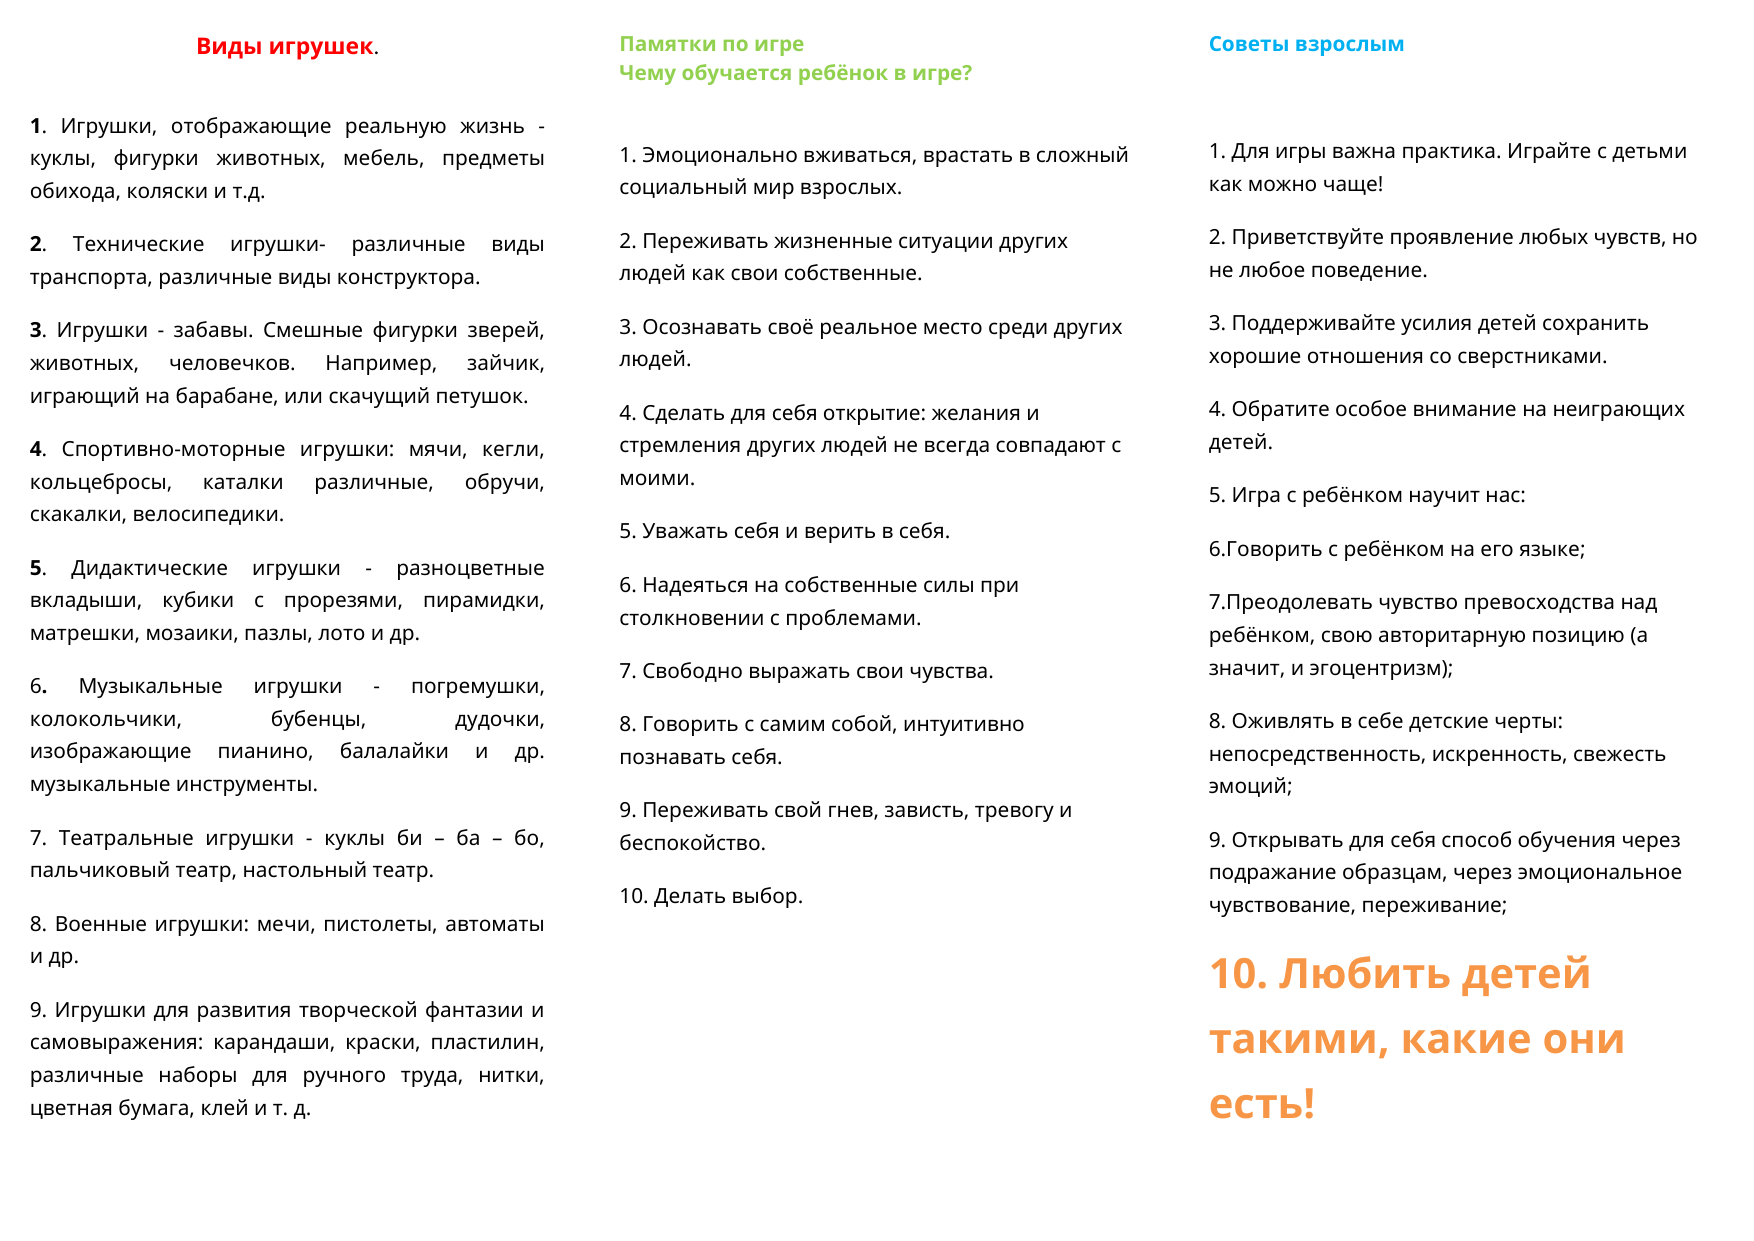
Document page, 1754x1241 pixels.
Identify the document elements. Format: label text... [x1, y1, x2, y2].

text 1. Для игры важна практика. Играйте с детьми как можно чаще! [1208, 136, 1724, 197]
text 4. Сделать для себя открытие: желания и стремления других людей не всегда совпадают с моими. [619, 398, 1135, 492]
text 8. Оживлять в себе детские черты: непосредственность, искренность, свежесть эмоций; [1208, 706, 1724, 800]
text 5. Дидактические игрушки - разноцветные вкладыши, кубики с прорезями, пирамидки, матрешки, мозаики, пазлы, лото и др. [29, 553, 545, 646]
text 6. Надеяться на собственные силы при столкновении с проблемами. [619, 570, 1135, 631]
text Виды игрушек. [29, 29, 545, 61]
text 1. Игрушки, отображающие реальную жизнь - куклы, фигурки животных, мебель, предметы обихода, коляски и т.д. [29, 111, 545, 204]
text 4. Обратите особое внимание на неиграющих детей. [1208, 394, 1724, 456]
text 6.Говорить с ребёнком на его языке; [1208, 534, 1724, 562]
text 7.Преодолевать чувство превосходства над ребёнком, свою авторитарную позицию (а значит, и эгоцентризм); [1208, 587, 1724, 681]
text 3. Осознавать своё реальное место среди других людей. [619, 312, 1135, 373]
text 10. Любить детей такими, какие они есть! [1208, 943, 1724, 1131]
text 5. Игра с ребёнком научит нас: [1208, 481, 1724, 509]
text 9. Открывать для себя способ обучения через подражание образцам, через эмоциональное чувствование, переживание; [1208, 825, 1724, 918]
text Памятки по игре [619, 29, 1135, 58]
text 3. Игрушки - забавы. Смешные фигурки зверей, животных, человечков. Например, зайчик, играющий на барабане, или скачущий петушок. [29, 316, 545, 409]
text 7. Свободно выражать свои чувства. [619, 656, 1135, 684]
text 5. Уважать себя и верить в себя. [619, 517, 1135, 545]
text 4. Спортивно-моторные игрушки: мячи, кегли, кольцебросы, каталки различные, обручи, скакалки, велосипедики. [29, 434, 545, 528]
text 2. Переживать жизненные ситуации других людей как свои собственные. [619, 226, 1135, 287]
text 8. Военные игрушки: мечи, пистолеты, автоматы и др. [29, 909, 545, 970]
text 10. Делать выбор. [619, 882, 1135, 910]
text 3. Поддерживайте усилия детей сохранить хорошие отношения со сверстниками. [1208, 308, 1724, 369]
text 9. Игрушки для развития творческой фантазии и самовыражения: карандаши, краски, пластилин, различные наборы для ручного труда, нитки, цветная бумага, клей и т. д. [29, 995, 545, 1121]
text 2. Приветствуйте проявление любых чувств, но не любое поведение. [1208, 222, 1724, 283]
text 6. Музыкальные игрушки - погремушки, колокольчики, бубенцы, дудочки, изображающие пианино, балалайки и др. музыкальные инструменты. [29, 671, 545, 798]
text Советы взрослым [1208, 29, 1724, 58]
text 7. Театральные игрушки - куклы би – ба – бо, пальчиковый театр, настольный театр. [29, 823, 545, 884]
text 2. Технические игрушки- различные виды транспорта, различные виды конструктора. [29, 229, 545, 291]
text 1. Эмоционально вживаться, врастать в сложный социальный мир взрослых. [619, 140, 1135, 201]
text 8. Говорить с самим собой, интуитивно познавать себя. [619, 709, 1135, 771]
text 9. Переживать свой гнев, зависть, тревогу и беспокойство. [619, 796, 1135, 857]
text Чему обучается ребёнок в игре? [619, 58, 1135, 86]
